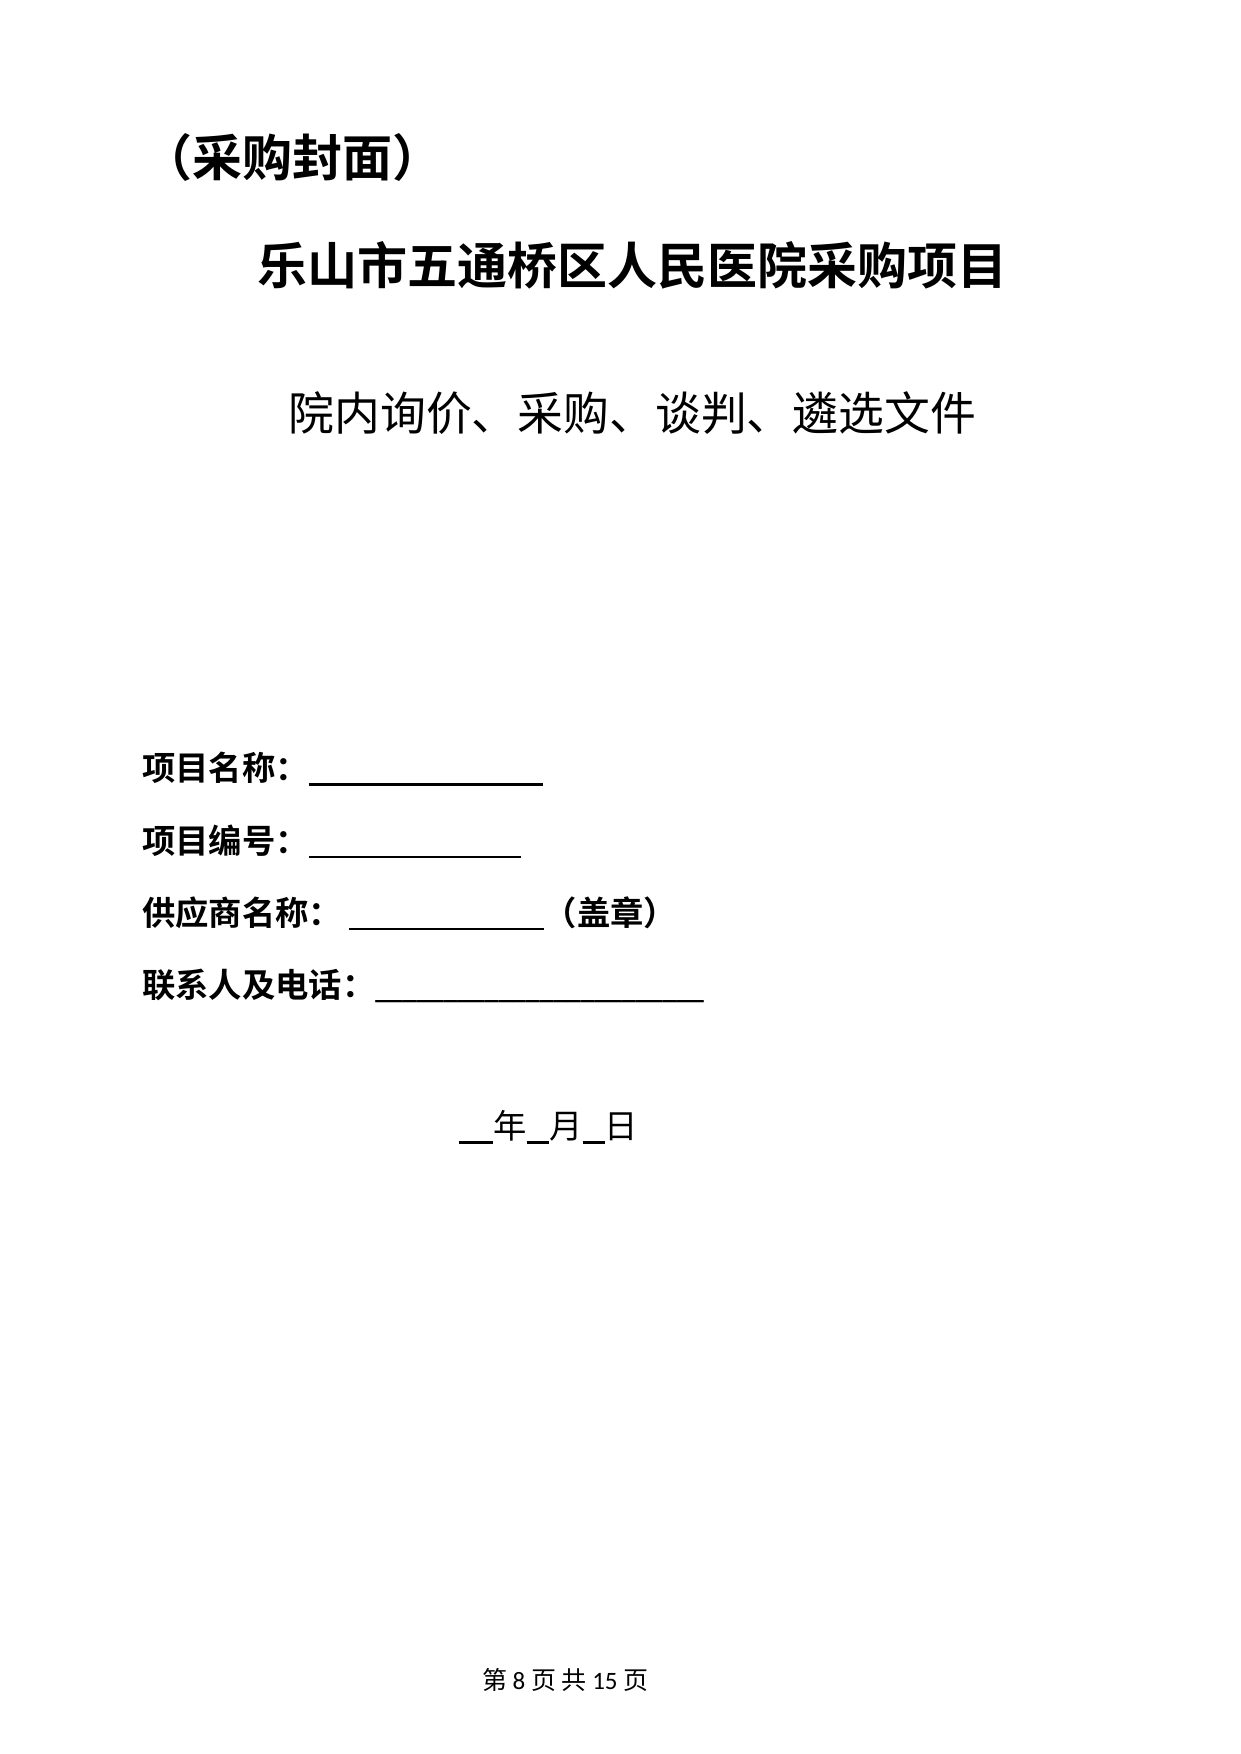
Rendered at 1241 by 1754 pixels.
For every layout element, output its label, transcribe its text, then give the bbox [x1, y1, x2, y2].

text 项目编号： [142, 814, 1122, 863]
text 乐山市五通桥区人民医院采购项目 [142, 227, 1122, 299]
text 联系人及电话：________________________ [142, 959, 1122, 1007]
text 年 月 日 [142, 1100, 1122, 1148]
text 项目名称： [142, 742, 1122, 790]
text 院内询价、采购、谈判、遴选文件 [142, 377, 1122, 443]
text 供应商名称： （盖章） [142, 887, 1122, 935]
text （采购封面） [142, 118, 1122, 191]
